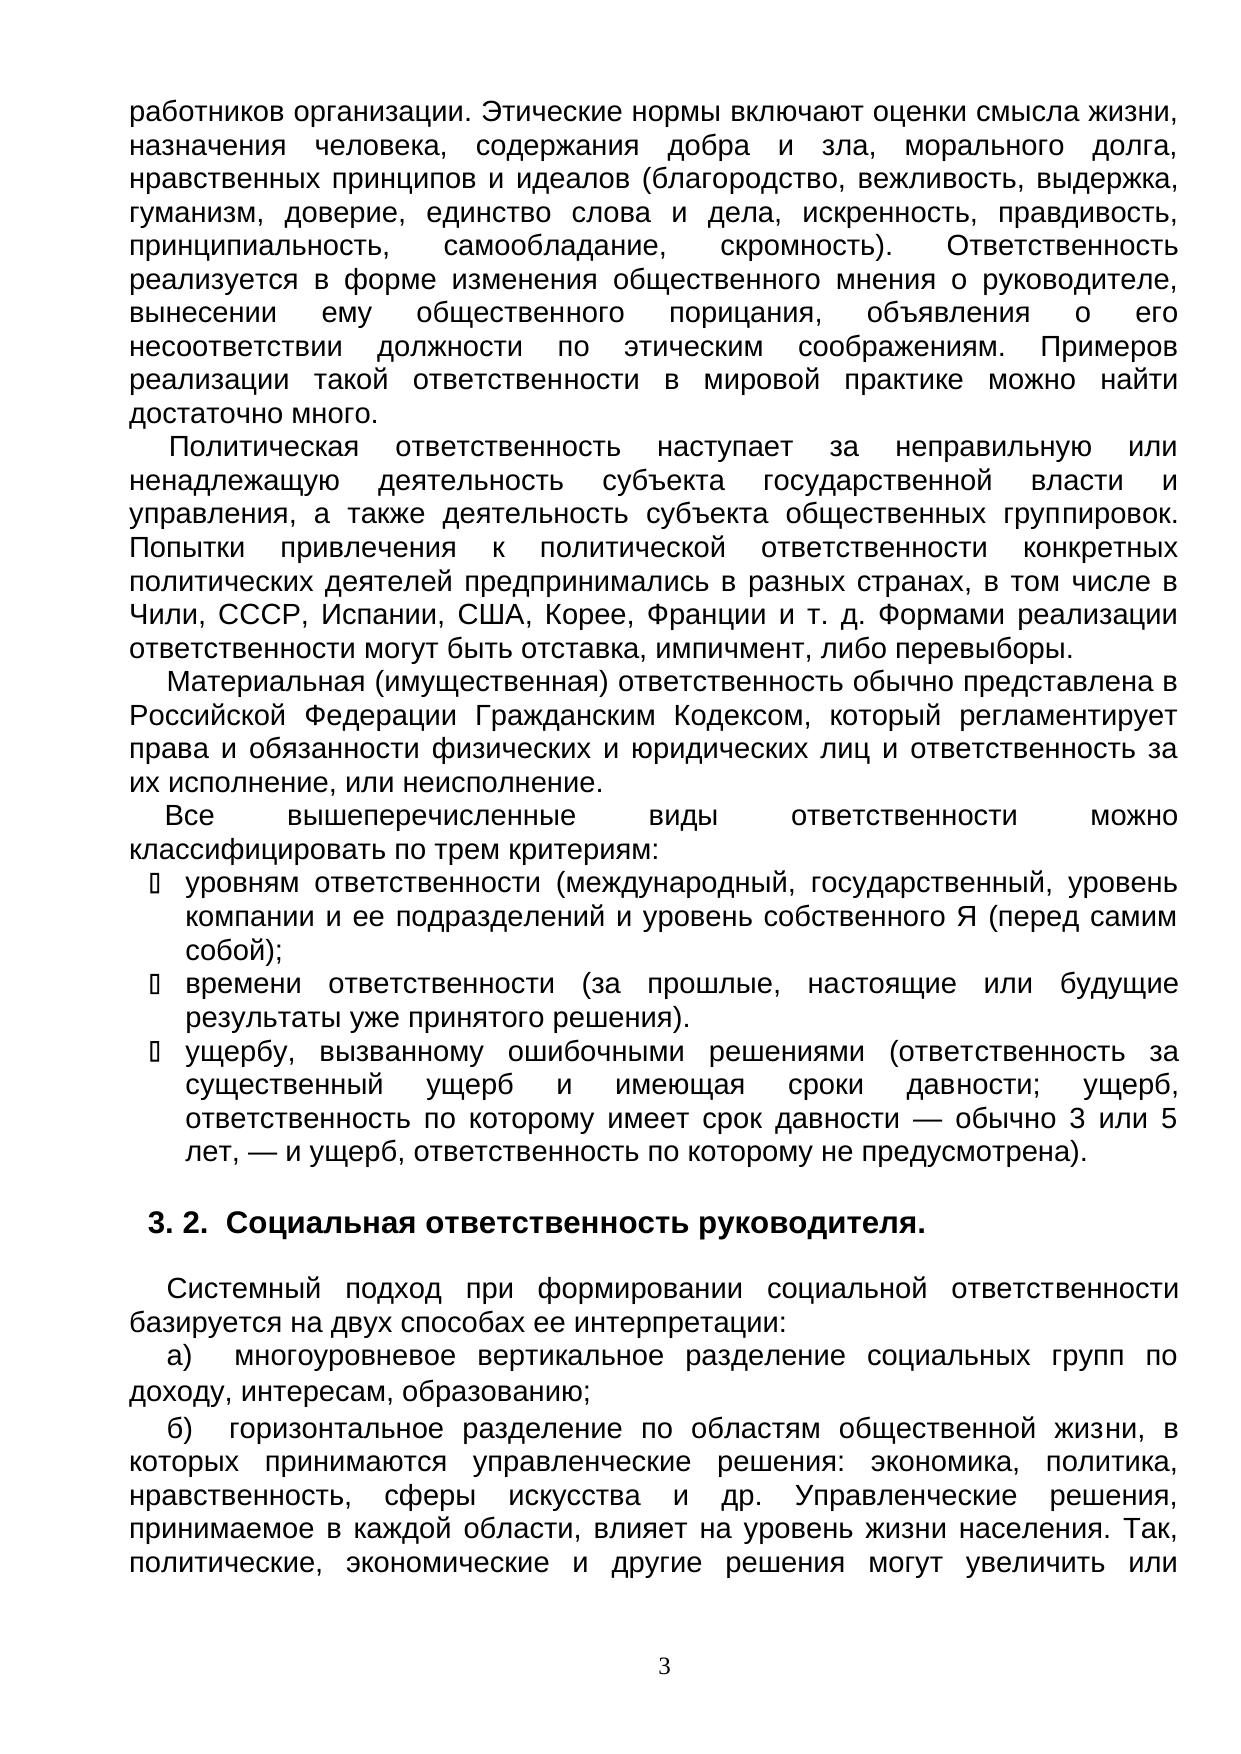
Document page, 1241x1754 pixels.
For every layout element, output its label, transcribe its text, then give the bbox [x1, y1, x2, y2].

text Материальная (имущественная) ответственность обычно представлена в Российской Федерации Гражданским Кодексом, который регламентирует права и обязанности физических и юридических лиц и ответственность за их исполнение, или неисполнение. [129, 664, 1179, 798]
list времени ответственности (за прошлые, настоящие или будущие результаты уже принятого решения). [150, 966, 1179, 1033]
subtitle 3. 2. Социальная ответственность руководителя. [148, 1204, 1181, 1240]
text а) многоуровневое вертикальное разделение социальных групп по доходу, интересам, образованию; [129, 1338, 1179, 1408]
text Системный подход при формировании социальной ответственности базируется на двух способах ее интерпретации: [129, 1271, 1179, 1338]
text Все вышеперечисленные виды ответственности можно классифицировать по трем критериям: [129, 798, 1179, 865]
list уровням ответственности (международный, государственный, уровень компании и ее подразделений и уровень собственного Я (перед самим собой); [150, 865, 1179, 966]
list ущербу, вызванному ошибочными решениями (ответственность за существенный ущерб и имеющая сроки давности; ущерб, ответственность по которому имеет срок давности — обычно 3 или 5 лет, — и ущерб, ответственность по которому не предусмотрена). [150, 1033, 1179, 1168]
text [129, 1411, 1179, 1578]
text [129, 94, 1179, 429]
text Политическая ответственность наступает за неправильную или ненадлежащую деятельность субъекта государственной власти и управления, а также деятельность субъекта общественных группировок. Попытки привлечения к политической ответственности конкретных политических деятелей предпринимались в разных странах, в том числе в Чили, СССР, Испании, США, Корее, Франции и т. д. Формами реализации ответственности могут быть отставка, импичмент, либо перевыборы. [129, 429, 1179, 664]
